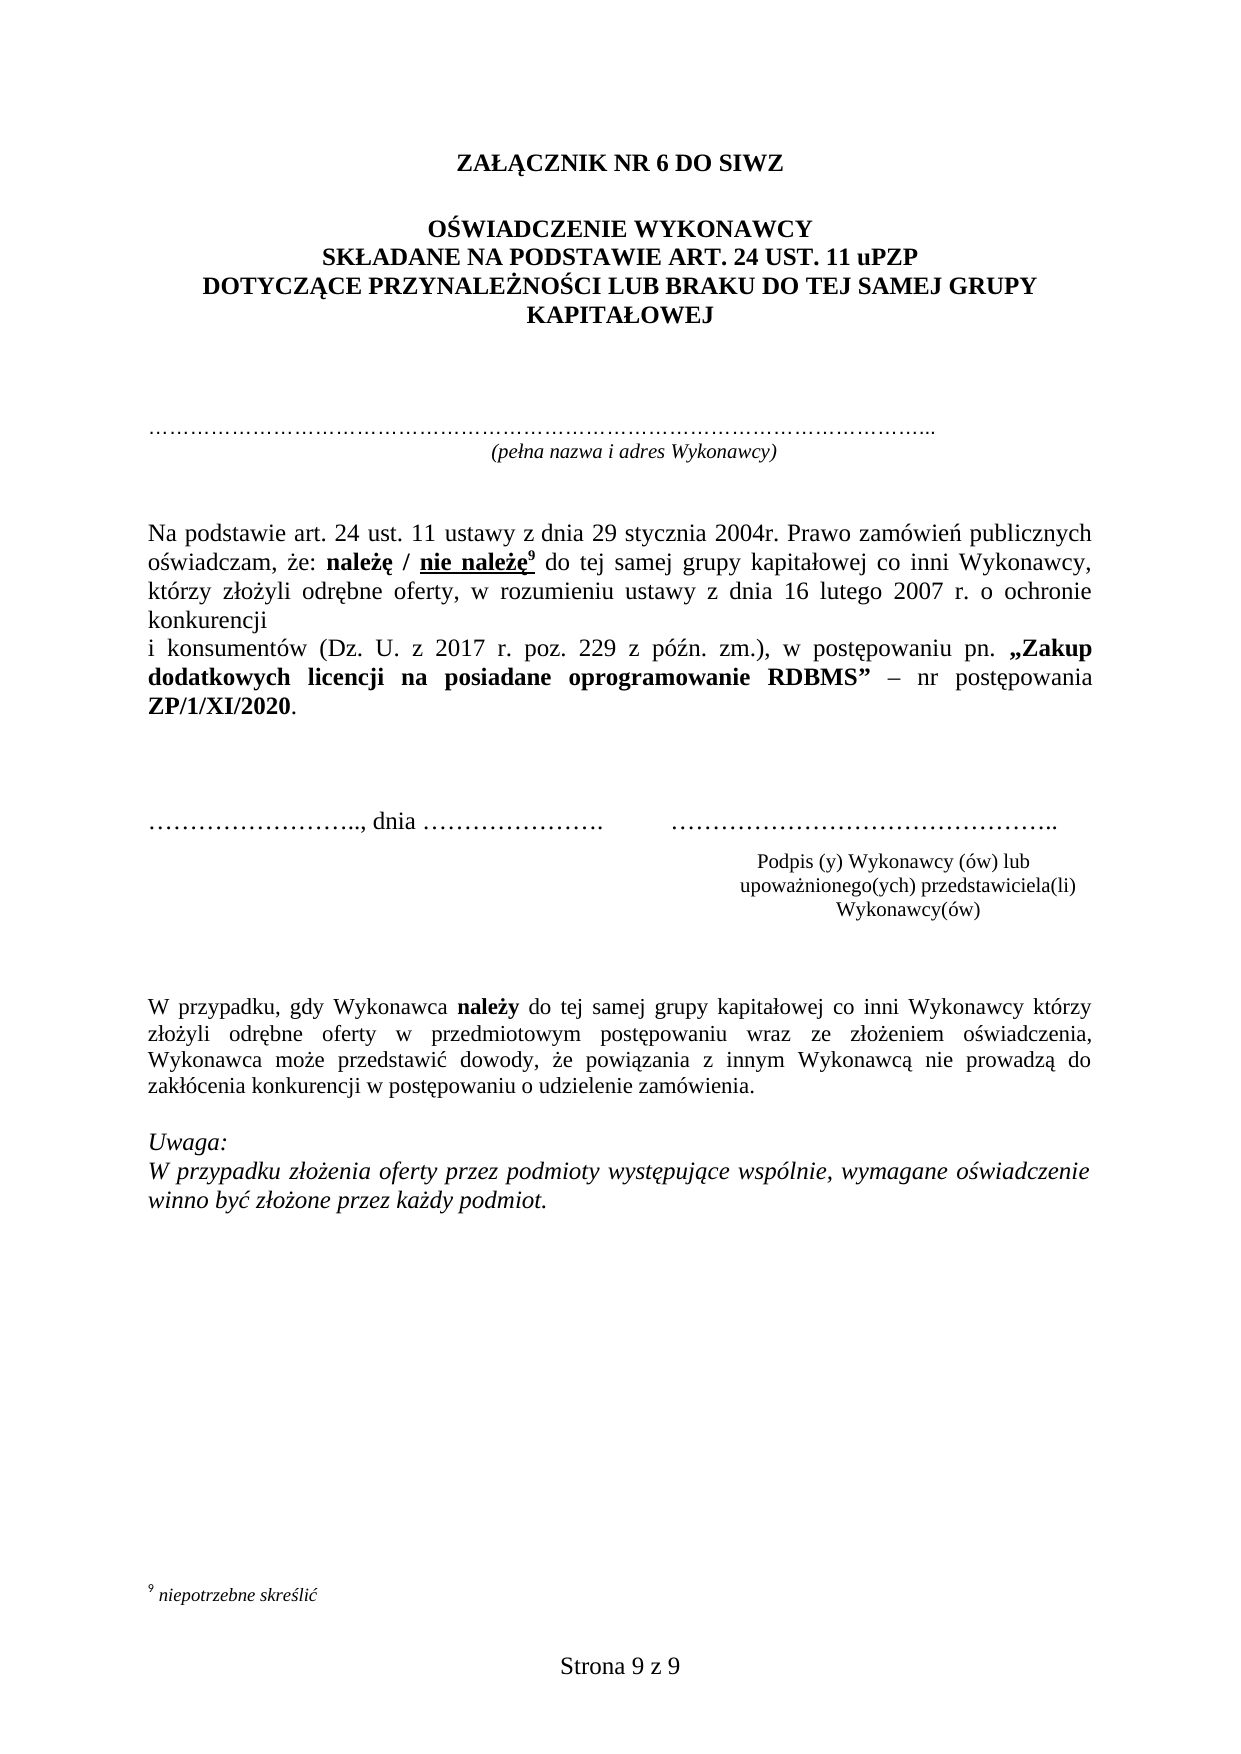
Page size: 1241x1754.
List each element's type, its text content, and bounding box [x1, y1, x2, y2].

text SKŁADANE NA PODSTAWIE ART. 24 UST. 11 uPZP [148, 242, 1093, 271]
text DOTYCZĄCE PRZYNALEŻNOŚCI LUB BRAKU DO TEJ SAMEJ GRUPY KAPITAŁOWEJ [148, 271, 1093, 329]
text OŚWIADCZENIE WYKONAWCY [148, 214, 1093, 242]
text (pełna nazwa i adres Wykonawcy) [177, 439, 1093, 463]
text Na podstawie art. 24 ust. 11 ustawy z dnia 29 stycznia 2004r. Prawo zamówień publicznych oświadczam, że: należę / nie należę do tej samej grupy kapitałowej co inni Wykonawcy, którzy złożyli odrębne oferty, w rozumieniu ustawy z dnia 16 lutego 2007 r. o ochronie konkurencji i konsumentów (Dz. U. z 2017 r. poz. 229 z późn. zm.), w postępowaniu pn. „Zakup dodatkowych licencji na posiadane oprogramowanie RDBMS” – nr postępowania ZP/1/XI/2020. [148, 518, 1093, 720]
text ZAŁĄCZNIK NR 6 DO SIWZ [148, 148, 1093, 176]
text W przypadku, gdy Wykonawca należy do tej samej grupy kapitałowej co inni Wykonawcy którzy złożyli odrębne oferty w przedmiotowym postępowaniu wraz ze złożeniem oświadczenia, Wykonawca może przedstawić dowody, że powiązania z innym Wykonawcą nie prowadzą do zakłócenia konkurencji w postępowaniu o udzielenie zamówienia. [148, 993, 1093, 1099]
text Podpis (y) Wykonawcy (ów) lub upoważnionego(ych) przedstawiciela(li) Wykonawcy(ów) [694, 849, 1093, 921]
text …………………………………………………………………………………………………... [148, 415, 1093, 439]
text Uwaga: [148, 1127, 1093, 1156]
text W przypadku złożenia oferty przez podmioty występujące wspólnie, wymagane oświadczenie winno być złożone przez każdy podmiot. [148, 1156, 1093, 1214]
text …………………….., dnia …………………. ……………………………………….. [148, 806, 1093, 835]
